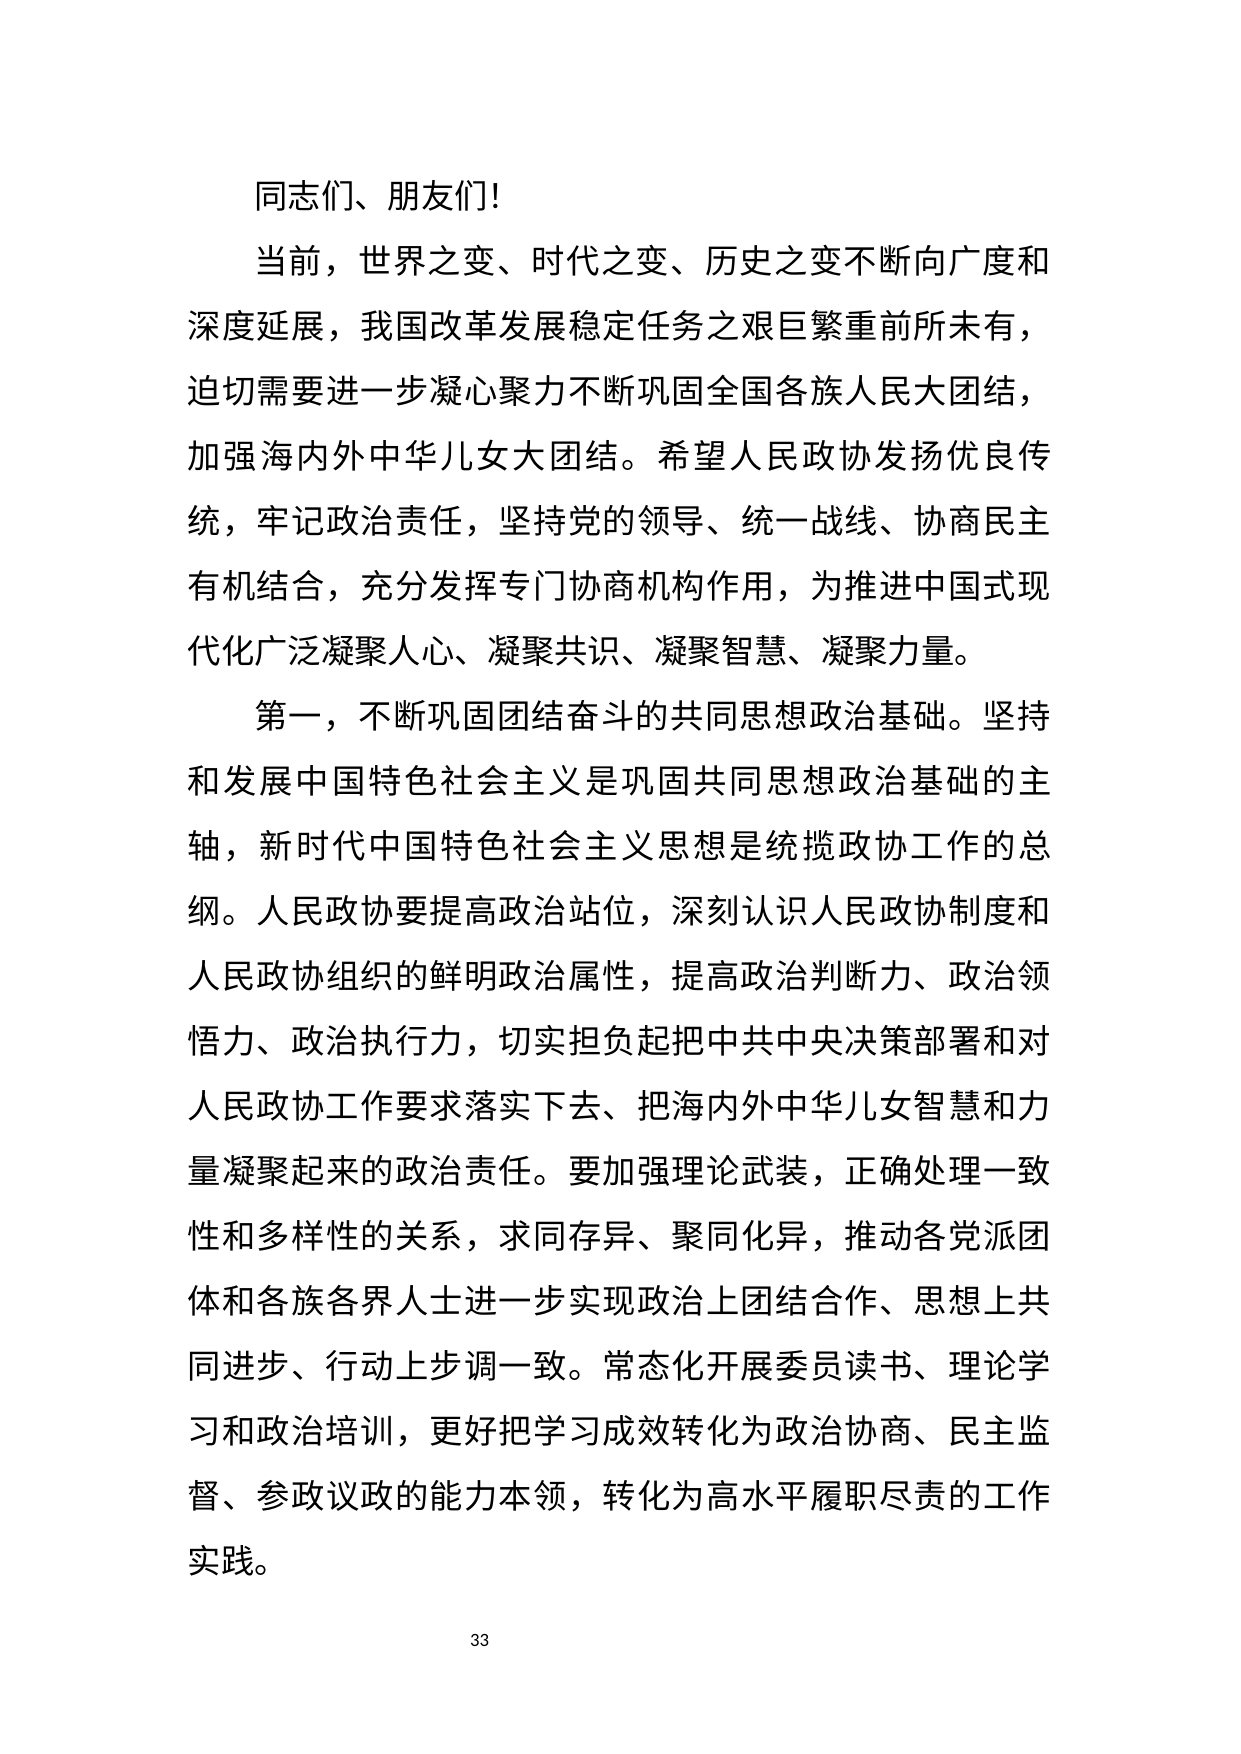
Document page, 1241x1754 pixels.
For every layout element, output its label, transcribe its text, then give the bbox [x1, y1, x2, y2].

text 当前，世界之变、时代之变、历史之变不断向广度和深度延展，我国改革发展稳定任务之艰巨繁重前所未有，迫切需要进一步凝心聚力不断巩固全国各族人民大团结，加强海内外中华儿女大团结。希望人民政协发扬优良传统，牢记政治责任，坚持党的领导、统一战线、协商民主有机结合，充分发挥专门协商机构作用，为推进中国式现代化广泛凝聚人心、凝聚共识、凝聚智慧、凝聚力量。 [187, 227, 1053, 682]
text 第一，不断巩固团结奋斗的共同思想政治基础。坚持和发展中国特色社会主义是巩固共同思想政治基础的主轴，新时代中国特色社会主义思想是统揽政协工作的总纲。人民政协要提高政治站位，深刻认识人民政协制度和人民政协组织的鲜明政治属性，提高政治判断力、政治领悟力、政治执行力，切实担负起把中共中央决策部署和对人民政协工作要求落实下去、把海内外中华儿女智慧和力量凝聚起来的政治责任。要加强理论武装，正确处理一致性和多样性的关系，求同存异、聚同化异，推动各党派团体和各族各界人士进一步实现政治上团结合作、思想上共同进步、行动上步调一致。常态化开展委员读书、理论学习和政治培训，更好把学习成效转化为政治协商、民主监督、参政议政的能力本领，转化为高水平履职尽责的工作实践。 [187, 682, 1053, 1592]
text 同志们、朋友们！ [187, 162, 1053, 227]
